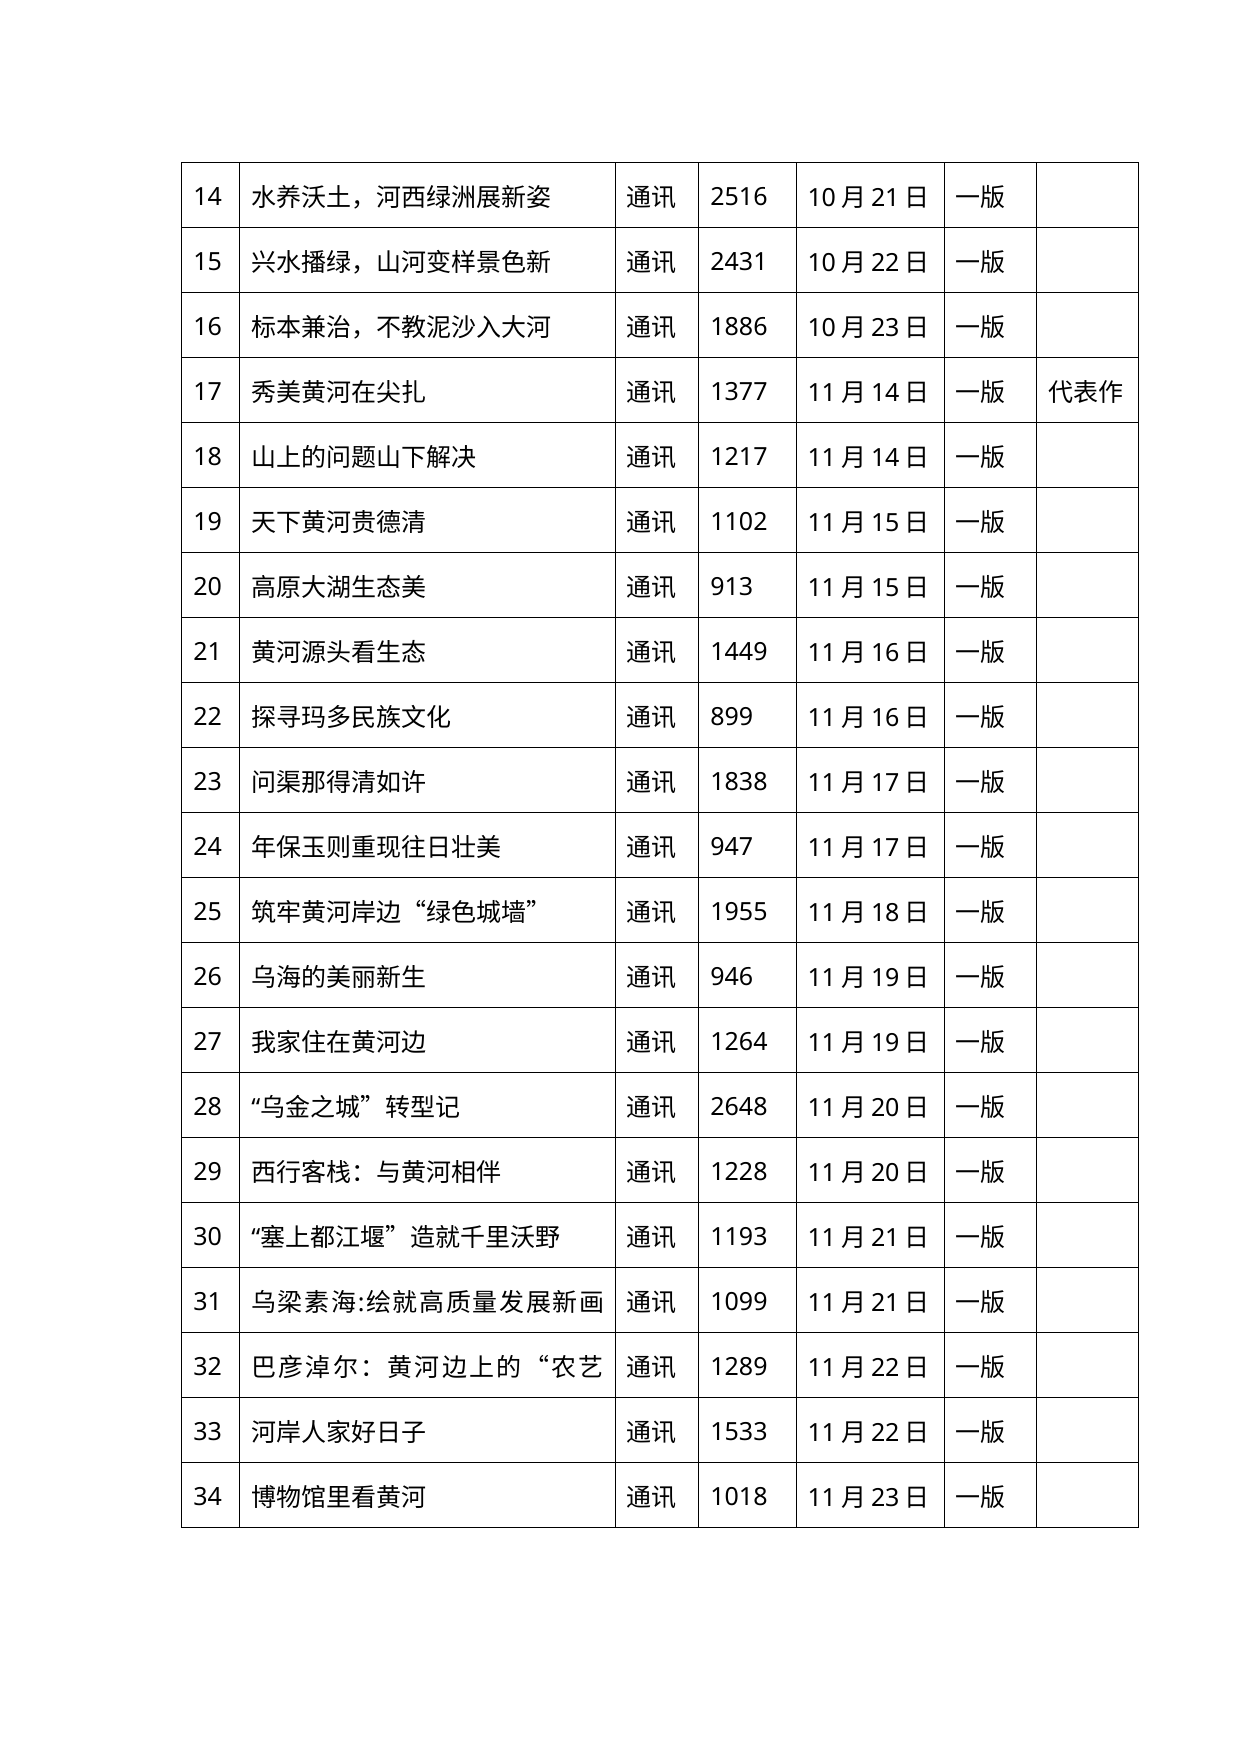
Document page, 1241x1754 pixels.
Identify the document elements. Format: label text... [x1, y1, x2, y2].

table_cell [1037, 163, 1138, 227]
table_cell 一版 [945, 293, 1036, 357]
table_cell 通讯 [616, 553, 698, 617]
table_cell 14 [182, 163, 239, 227]
table_cell 通讯 [616, 1463, 698, 1527]
table_cell 一版 [945, 943, 1036, 1007]
table_cell 一版 [945, 1138, 1036, 1202]
table_cell 通讯 [616, 1008, 698, 1072]
table_cell 黄河源头看生态 [240, 618, 615, 682]
table_cell 28 [182, 1073, 239, 1137]
table_cell 1838 [699, 748, 796, 812]
table_cell 代表作 [1037, 358, 1138, 422]
table_cell 11月21日 [797, 1203, 944, 1267]
table_cell 19 [182, 488, 239, 552]
table_cell “塞上都江堰”造就千里沃野 [240, 1203, 615, 1267]
table_cell [1037, 878, 1138, 942]
table_cell 18 [182, 423, 239, 487]
table_cell 通讯 [616, 1203, 698, 1267]
table_cell [1037, 1073, 1138, 1137]
table_cell [1037, 423, 1138, 487]
table_cell 11月22日 [797, 1398, 944, 1462]
table_cell 32 [182, 1333, 239, 1397]
table_cell 通讯 [616, 423, 698, 487]
table_cell [1037, 1008, 1138, 1072]
table_cell 913 [699, 553, 796, 617]
table_cell [1037, 488, 1138, 552]
table_cell 一版 [945, 423, 1036, 487]
table_cell 11月21日 [797, 1268, 944, 1332]
table_cell 通讯 [616, 228, 698, 292]
table_cell 一版 [945, 1333, 1036, 1397]
table_cell 通讯 [616, 163, 698, 227]
table_cell 10月21日 [797, 163, 944, 227]
table_cell 一版 [945, 553, 1036, 617]
table_cell 11月18日 [797, 878, 944, 942]
table_cell 一版 [945, 163, 1036, 227]
table_cell 20 [182, 553, 239, 617]
table_cell 通讯 [616, 488, 698, 552]
table_cell 一版 [945, 748, 1036, 812]
table_cell 1886 [699, 293, 796, 357]
table_cell 一版 [945, 1268, 1036, 1332]
table_cell 11月23日 [797, 1463, 944, 1527]
table_cell 11月15日 [797, 488, 944, 552]
table_cell 乌梁素海:绘就高质量发展新画卷 [240, 1268, 615, 1332]
table_cell “乌金之城”转型记 [240, 1073, 615, 1137]
table_cell 巴彦淖尔：黄河边上的“农艺园” [240, 1333, 615, 1397]
table_cell 通讯 [616, 878, 698, 942]
table_cell 11月14日 [797, 423, 944, 487]
table_cell 21 [182, 618, 239, 682]
table_cell 通讯 [616, 1268, 698, 1332]
table_cell 17 [182, 358, 239, 422]
table_cell 11月19日 [797, 943, 944, 1007]
table_cell 31 [182, 1268, 239, 1332]
table_cell 天下黄河贵德清 [240, 488, 615, 552]
table_cell 1018 [699, 1463, 796, 1527]
table_cell [1037, 1333, 1138, 1397]
table_cell 2516 [699, 163, 796, 227]
table_cell [1037, 683, 1138, 747]
table_cell [1037, 943, 1138, 1007]
table_cell 11月20日 [797, 1138, 944, 1202]
table_cell [1037, 228, 1138, 292]
table_cell 11月17日 [797, 813, 944, 877]
table_cell [1037, 1268, 1138, 1332]
table_cell [1037, 1203, 1138, 1267]
table_cell 通讯 [616, 358, 698, 422]
table_cell 筑牢黄河岸边“绿色城墙” [240, 878, 615, 942]
table_cell 一版 [945, 618, 1036, 682]
table_cell 兴水播绿，山河变样景色新 [240, 228, 615, 292]
table_cell 秀美黄河在尖扎 [240, 358, 615, 422]
table_cell 通讯 [616, 1138, 698, 1202]
table_cell 山上的问题山下解决 [240, 423, 615, 487]
table_cell 水养沃土，河西绿洲展新姿 [240, 163, 615, 227]
table_cell 2648 [699, 1073, 796, 1137]
table_cell 1217 [699, 423, 796, 487]
table_cell 博物馆里看黄河 [240, 1463, 615, 1527]
table_cell 24 [182, 813, 239, 877]
table_cell 34 [182, 1463, 239, 1527]
table_cell 年保玉则重现往日壮美 新甘肃·甘肃日报记者 杜雪琴 顾丽娟 [240, 813, 615, 877]
table_cell 一版 [945, 488, 1036, 552]
table_cell 899 [699, 683, 796, 747]
table_cell 通讯 [616, 618, 698, 682]
table_cell 探寻玛多民族文化 [240, 683, 615, 747]
table_cell 一版 [945, 1398, 1036, 1462]
table_cell 西行客栈：与黄河相伴 [240, 1138, 615, 1202]
table_cell [1037, 1398, 1138, 1462]
table_cell 通讯 [616, 748, 698, 812]
table_cell 30 [182, 1203, 239, 1267]
table_cell 一版 [945, 1463, 1036, 1527]
table_cell 11月20日 [797, 1073, 944, 1137]
table_cell 一版 [945, 228, 1036, 292]
table_cell [1037, 813, 1138, 877]
table_cell 1264 [699, 1008, 796, 1072]
table_cell 标本兼治，不教泥沙入大河 [240, 293, 615, 357]
table_cell 一版 [945, 1203, 1036, 1267]
table_cell 1449 [699, 618, 796, 682]
table_cell [1037, 618, 1138, 682]
table_cell 10月23日 [797, 293, 944, 357]
table_cell 23 [182, 748, 239, 812]
table_cell 27 [182, 1008, 239, 1072]
table_cell 2431 [699, 228, 796, 292]
table_cell [1037, 1138, 1138, 1202]
table_cell 11月14日 [797, 358, 944, 422]
table_cell 一版 [945, 1073, 1036, 1137]
table_cell 11月17日 [797, 748, 944, 812]
table_cell 25 [182, 878, 239, 942]
table_cell 11月19日 [797, 1008, 944, 1072]
table_cell 1102 [699, 488, 796, 552]
table_cell 一版 [945, 358, 1036, 422]
table_cell 29 [182, 1138, 239, 1202]
table_cell 1377 [699, 358, 796, 422]
table_cell 通讯 [616, 683, 698, 747]
table_cell 河岸人家好日子 [240, 1398, 615, 1462]
table_cell 946 [699, 943, 796, 1007]
table_cell 16 [182, 293, 239, 357]
table_cell 947 [699, 813, 796, 877]
table_cell 1099 [699, 1268, 796, 1332]
table_cell 一版 [945, 878, 1036, 942]
table_cell 一版 [945, 683, 1036, 747]
table_cell 高原大湖生态美 [240, 553, 615, 617]
table_cell 我家住在黄河边 [240, 1008, 615, 1072]
table_cell 通讯 [616, 1073, 698, 1137]
table_cell 33 [182, 1398, 239, 1462]
table_cell 通讯 [616, 1398, 698, 1462]
table_cell 通讯 [616, 293, 698, 357]
table_cell 11月16日 [797, 683, 944, 747]
table_cell 11月16日 [797, 618, 944, 682]
table_cell 问渠那得清如许 [240, 748, 615, 812]
table_cell 通讯 [616, 1333, 698, 1397]
table_cell 22 [182, 683, 239, 747]
table_cell 一版 [945, 1008, 1036, 1072]
table_cell 10月22日 [797, 228, 944, 292]
table_cell 15 [182, 228, 239, 292]
table_cell [1037, 293, 1138, 357]
table_cell 1193 [699, 1203, 796, 1267]
table_cell [1037, 1463, 1138, 1527]
table_cell 一版 [945, 813, 1036, 877]
table_cell 26 [182, 943, 239, 1007]
table_cell 1289 [699, 1333, 796, 1397]
table_cell [1037, 748, 1138, 812]
table_cell 通讯 [616, 943, 698, 1007]
table_cell [1037, 553, 1138, 617]
table_cell 通讯 [616, 813, 698, 877]
table_cell 乌海的美丽新生 [240, 943, 615, 1007]
table_cell 1228 [699, 1138, 796, 1202]
table_cell 1533 [699, 1398, 796, 1462]
table_cell 11月15日 [797, 553, 944, 617]
table_cell 11月22日 [797, 1333, 944, 1397]
table_cell 1955 [699, 878, 796, 942]
